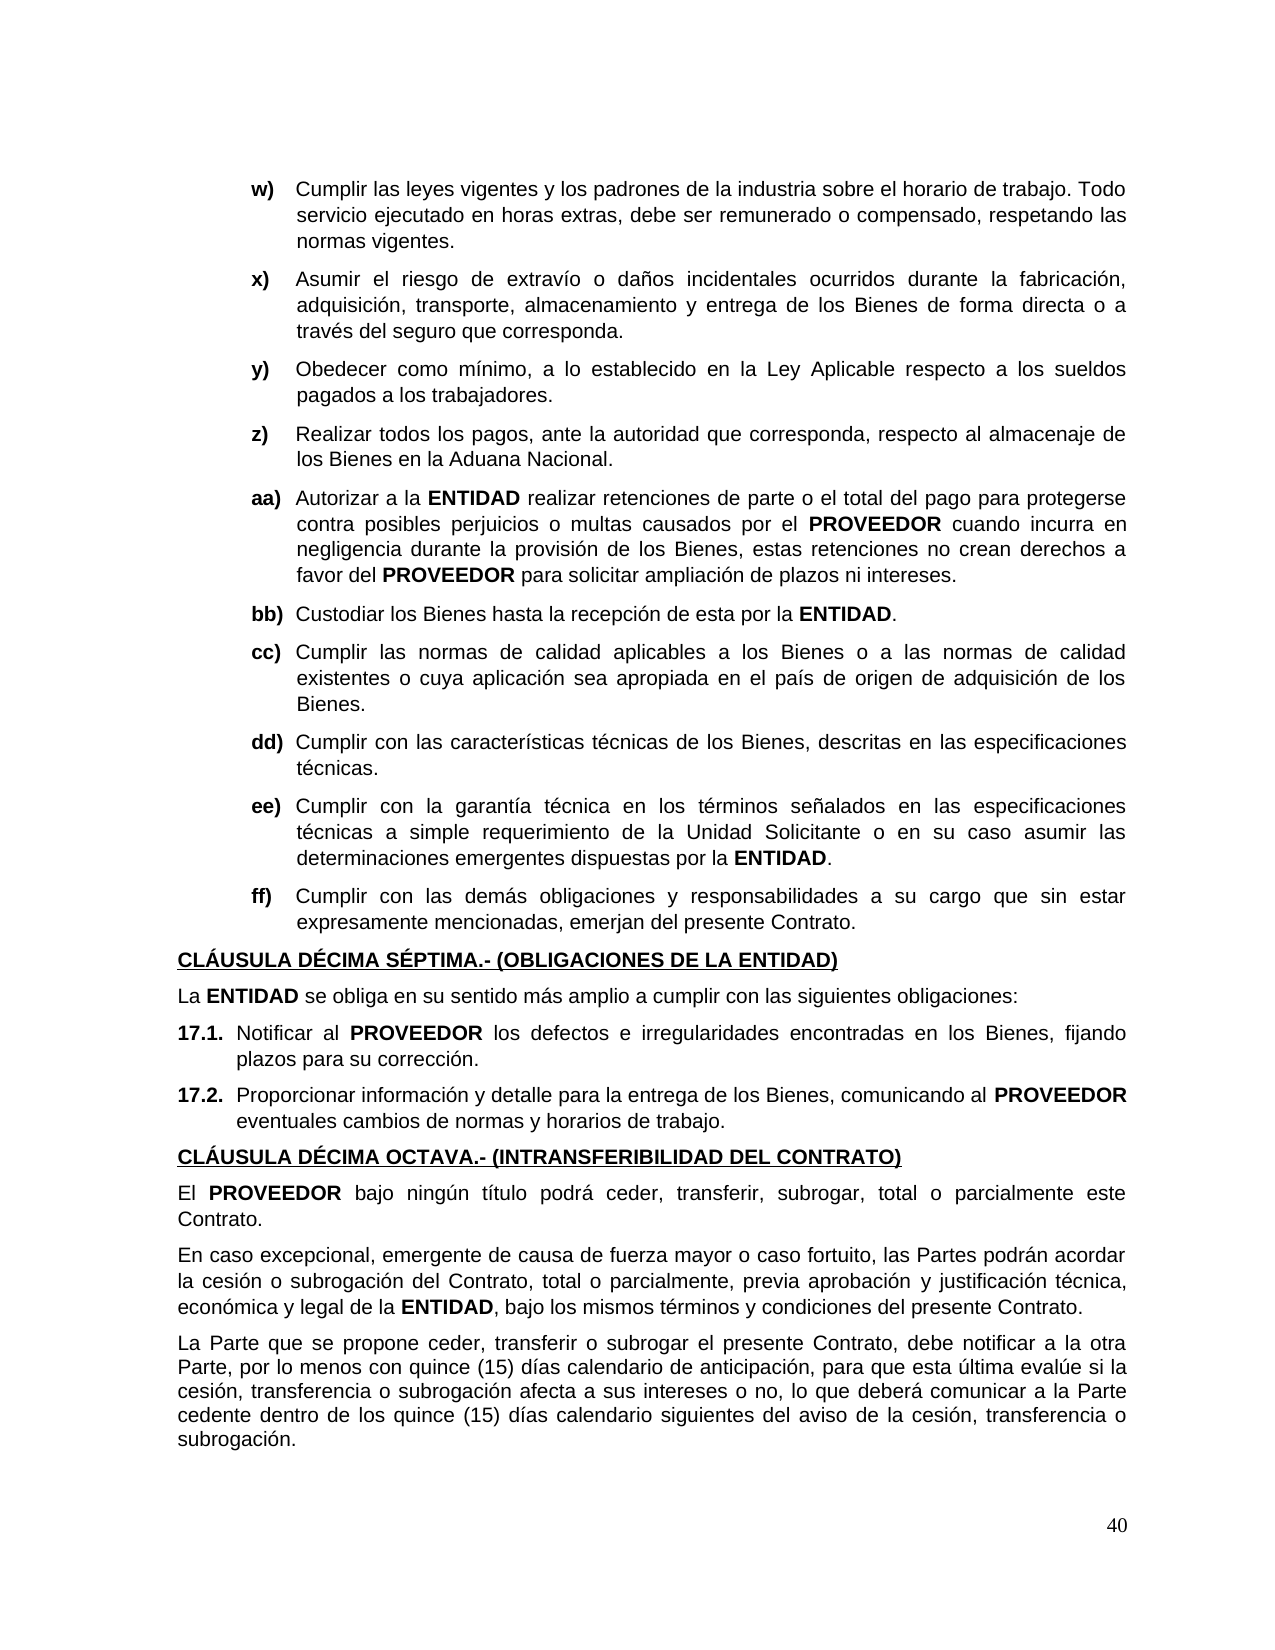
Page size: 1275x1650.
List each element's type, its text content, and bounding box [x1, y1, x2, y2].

text CLÁUSULA DÉCIMA OCTAVA.- (INTRANSFERIBILIDAD DEL CONTRATO) [177, 1145, 1127, 1169]
list Custodiar los Bienes hasta la recepción de esta por la ENTIDAD. [251, 601, 1127, 625]
list Cumplir con la garantía técnica en los términos señalados en las especificaciones técnicas a simple requerimiento de la Unidad Solicitante o en su caso asumir las determinaciones emergentes dispuestas por la ENTIDAD. [251, 794, 1127, 869]
list Cumplir con las características técnicas de los Bienes, descritas en las especificaciones técnicas. [251, 730, 1127, 779]
list Autorizar a la ENTIDAD realizar retenciones de parte o el total del pago para protegerse contra posibles perjuicios o multas causados por el PROVEEDOR cuando incurra en negligencia durante la provisión de los Bienes, estas retenciones no crean derechos a favor del PROVEEDOR para solicitar ampliación de plazos ni intereses. [251, 486, 1127, 587]
text La Parte que se propone ceder, transferir o subrogar el presente Contrato, debe notificar a la otra Parte, por lo menos con quince (15) días calendario de anticipación, para que esta última evalúe si la cesión, transferencia o subrogación afecta a sus intereses o no, lo que deberá comunicar a la Parte cedente dentro de los quince (15) días calendario siguientes del aviso de la cesión, transferencia o subrogación. [177, 1331, 1128, 1451]
text El PROVEEDOR bajo ningún título podrá ceder, transferir, subrogar, total o parcialmente este Contrato. [177, 1181, 1127, 1231]
list Asumir el riesgo de extravío o daños incidentales ocurridos durante la fabricación, adquisición, transporte, almacenamiento y entrega de los Bienes de forma directa o a través del seguro que corresponda. [251, 267, 1127, 343]
text 17.1. Notificar al PROVEEDOR los defectos e irregularidades encontradas en los Bienes, fijando plazos para su corrección. [177, 1021, 1127, 1070]
text 17.2. Proporcionar información y detalle para la entrega de los Bienes, comunicando al PROVEEDOR eventuales cambios de normas y horarios de trabajo. [177, 1083, 1127, 1132]
list Obedecer como mínimo, a lo establecido en la Ley Aplicable respecto a los sueldos pagados a los trabajadores. [251, 357, 1127, 407]
list Cumplir las leyes vigentes y los padrones de la industria sobre el horario de trabajo. Todo servicio ejecutado en horas extras, debe ser remunerado o compensado, respetando las normas vigentes. [251, 177, 1127, 253]
text CLÁUSULA DÉCIMA SÉPTIMA.- (OBLIGACIONES DE LA ENTIDAD) [177, 948, 1127, 972]
text La ENTIDAD se obliga en su sentido más amplio a cumplir con las siguientes obligaciones: [177, 984, 1127, 1008]
list Cumplir las normas de calidad aplicables a los Bienes o a las normas de calidad existentes o cuya aplicación sea apropiada en el país de origen de adquisición de los Bienes. [251, 640, 1127, 715]
list Cumplir con las demás obligaciones y responsabilidades a su cargo que sin estar expresamente mencionadas, emerjan del presente Contrato. [251, 884, 1127, 934]
list Realizar todos los pagos, ante la autoridad que corresponda, respecto al almacenaje de los Bienes en la Aduana Nacional. [251, 421, 1127, 471]
text En caso excepcional, emergente de causa de fuerza mayor o caso fortuito, las Partes podrán acordar la cesión o subrogación del Contrato, total o parcialmente, previa aprobación y justificación técnica, económica y legal de la ENTIDAD, bajo los mismos términos y condiciones del presente Contrato. [177, 1243, 1127, 1319]
